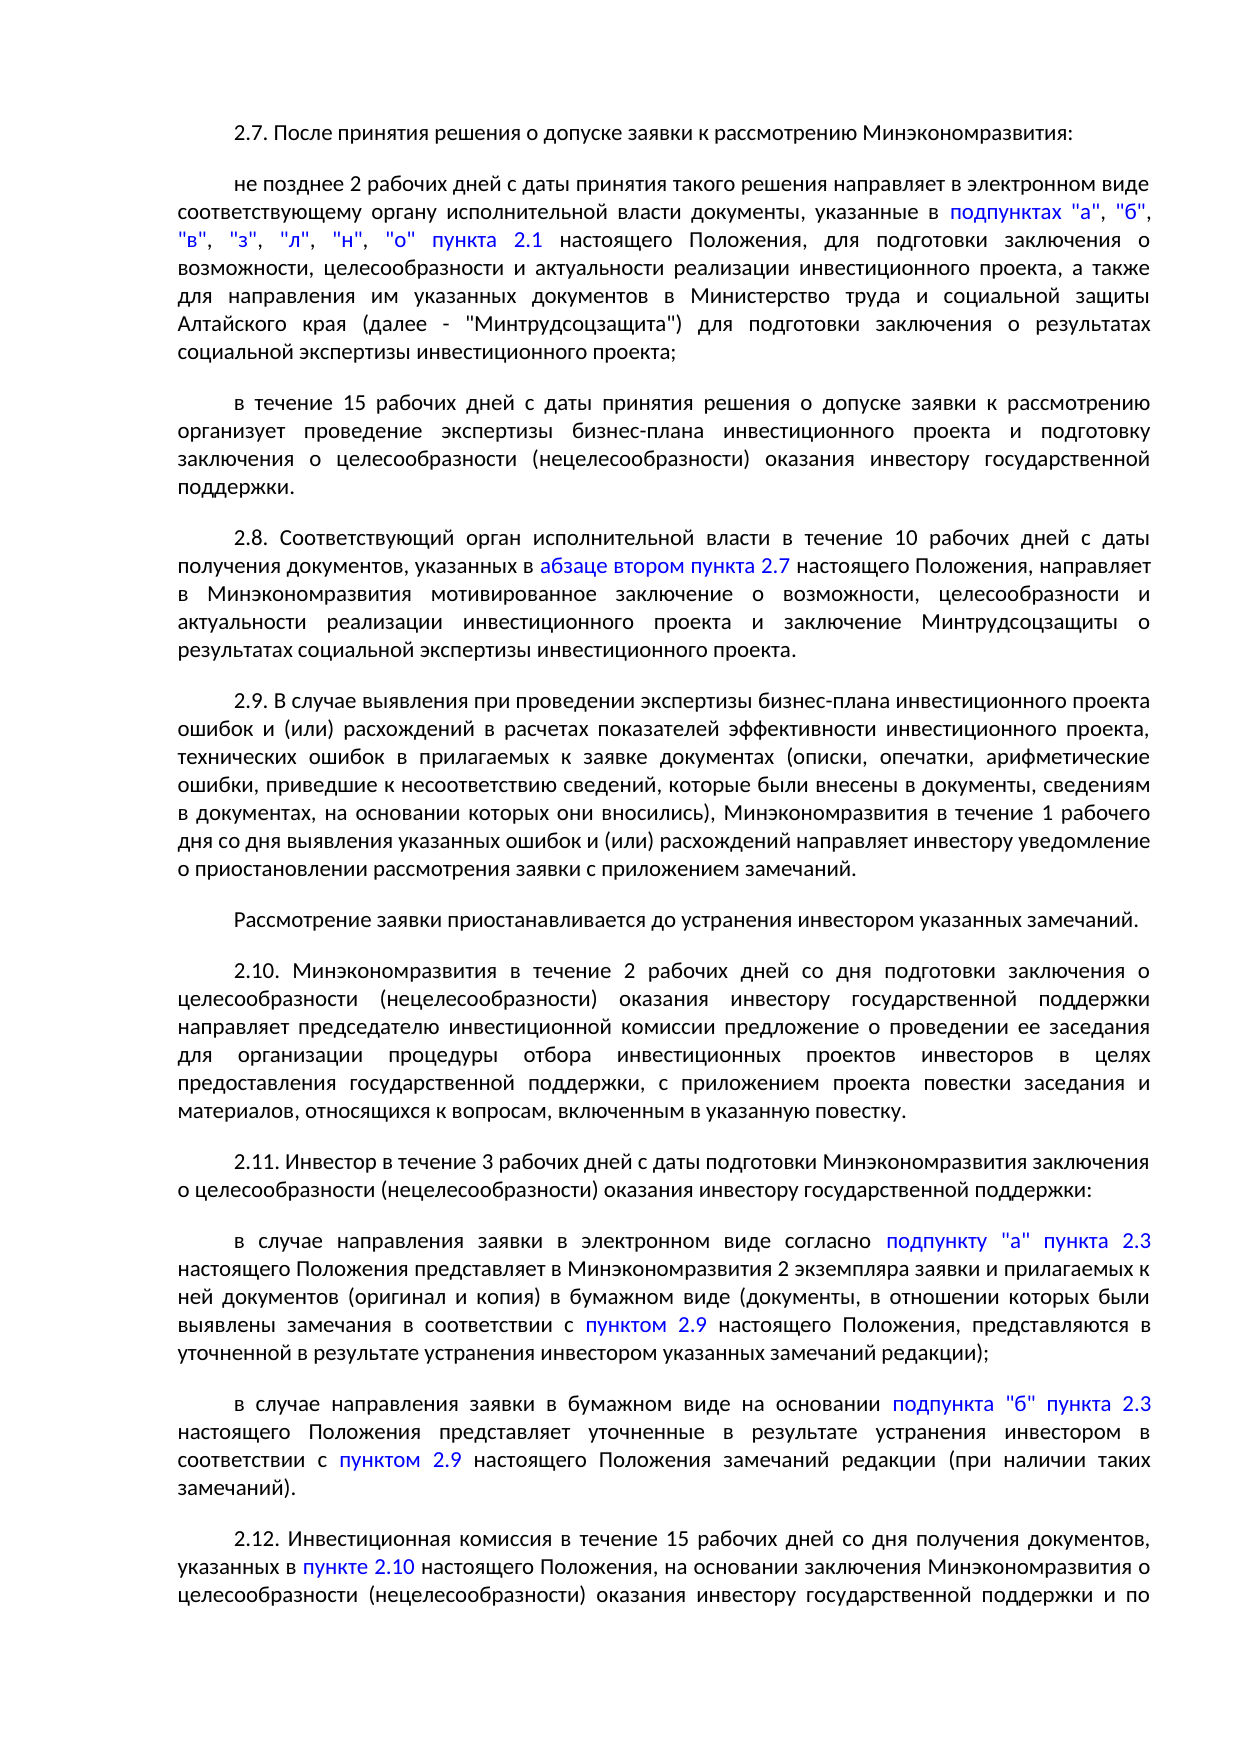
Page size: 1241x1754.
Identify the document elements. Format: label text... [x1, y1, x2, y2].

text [177, 1524, 1152, 1608]
text 2.7. После принятия решения о допуске заявки к рассмотрению Минэкономразвития: [177, 118, 1152, 146]
text в случае направления заявки в бумажном виде на основании подпункта "б" пункта 2.3 настоящего Положения представляет уточненные в результате устранения инвестором в соответствии с пунктом 2.9 настоящего Положения замечаний редакции (при наличии таких замечаний). [177, 1389, 1152, 1501]
text в течение 15 рабочих дней с даты принятия решения о допуске заявки к рассмотрению организует проведение экспертизы бизнес-плана инвестиционного проекта и подготовку заключения о целесообразности (нецелесообразности) оказания инвестору государственной поддержки. [177, 388, 1152, 500]
text 2.10. Минэкономразвития в течение 2 рабочих дней со дня подготовки заключения о целесообразности (нецелесообразности) оказания инвестору государственной поддержки направляет председателю инвестиционной комиссии предложение о проведении ее заседания для организации процедуры отбора инвестиционных проектов инвесторов в целях предоставления государственной поддержки, с приложением проекта повестки заседания и материалов, относящихся к вопросам, включенным в указанную повестку. [177, 956, 1152, 1124]
text 2.9. В случае выявления при проведении экспертизы бизнес-плана инвестиционного проекта ошибок и (или) расхождений в расчетах показателей эффективности инвестиционного проекта, технических ошибок в прилагаемых к заявке документах (описки, опечатки, арифметические ошибки, приведшие к несоответствию сведений, которые были внесены в документы, сведениям в документах, на основании которых они вносились), Минэкономразвития в течение 1 рабочего дня со дня выявления указанных ошибок и (или) расхождений направляет инвестору уведомление о приостановлении рассмотрения заявки с приложением замечаний. [177, 686, 1152, 882]
text 2.11. Инвестор в течение 3 рабочих дней с даты подготовки Минэкономразвития заключения о целесообразности (нецелесообразности) оказания инвестору государственной поддержки: [177, 1147, 1152, 1203]
text в случае направления заявки в электронном виде согласно подпункту "а" пункта 2.3 настоящего Положения представляет в Минэкономразвития 2 экземпляра заявки и прилагаемых к ней документов (оригинал и копия) в бумажном виде (документы, в отношении которых были выявлены замечания в соответствии с пунктом 2.9 настоящего Положения, представляются в уточненной в результате устранения инвестором указанных замечаний редакции); [177, 1226, 1152, 1366]
text не позднее 2 рабочих дней с даты принятия такого решения направляет в электронном виде соответствующему органу исполнительной власти документы, указанные в подпунктах "а", "б", "в", "з", "л", "н", "о" пункта 2.1 настоящего Положения, для подготовки заключения о возможности, целесообразности и актуальности реализации инвестиционного проекта, а также для направления им указанных документов в Министерство труда и социальной защиты Алтайского края (далее - "Минтрудсоцзащита") для подготовки заключения о результатах социальной экспертизы инвестиционного проекта; [177, 169, 1152, 365]
text 2.8. Соответствующий орган исполнительной власти в течение 10 рабочих дней с даты получения документов, указанных в абзаце втором пункта 2.7 настоящего Положения, направляет в Минэкономразвития мотивированное заключение о возможности, целесообразности и актуальности реализации инвестиционного проекта и заключение Минтрудсоцзащиты о результатах социальной экспертизы инвестиционного проекта. [177, 523, 1152, 663]
text Рассмотрение заявки приостанавливается до устранения инвестором указанных замечаний. [177, 905, 1152, 933]
